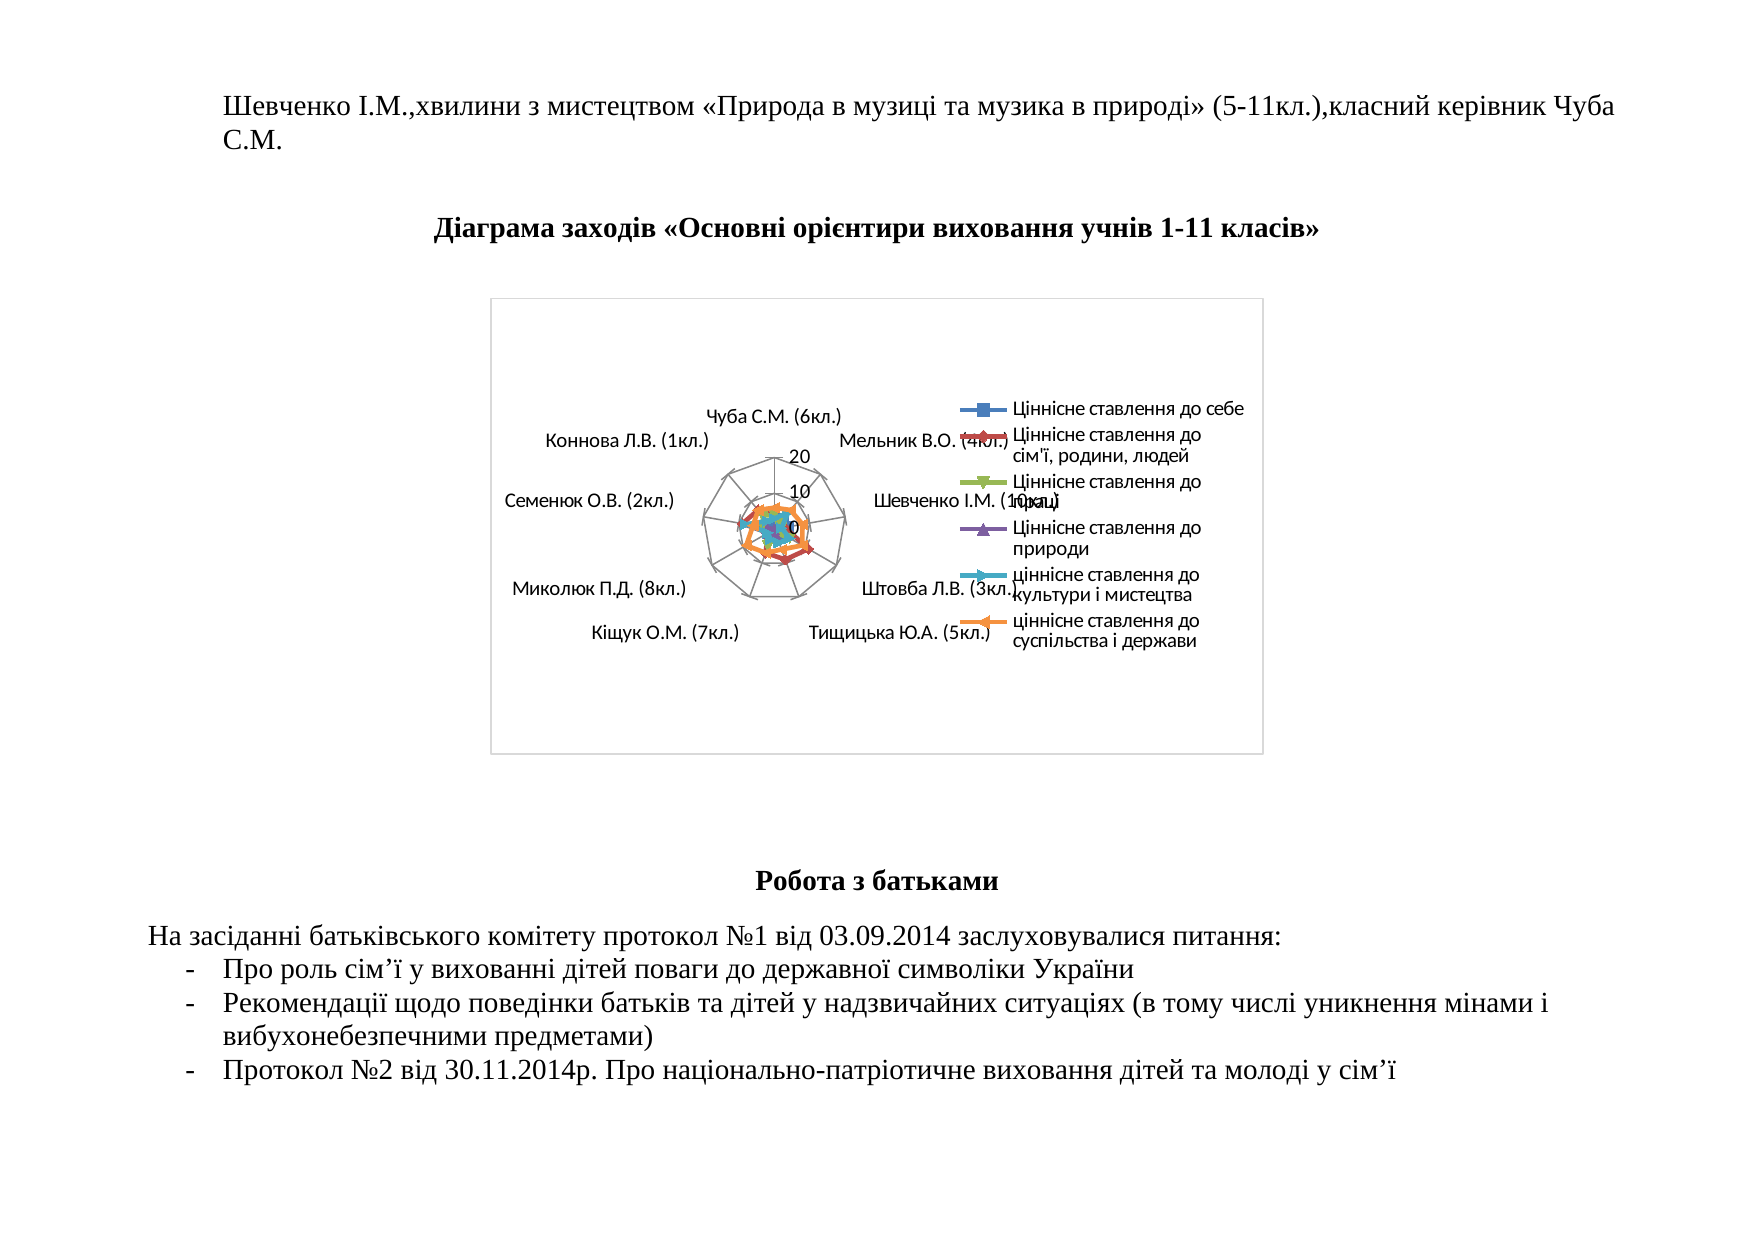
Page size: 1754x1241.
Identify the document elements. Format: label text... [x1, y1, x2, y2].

list Про роль сім’ї у вихованні дітей поваги до державної символіки України [185, 951, 1665, 985]
list Протокол №2 від 30.11.2014р. Про національно-патріотичне виховання дітей та молоді у сім’ї [185, 1052, 1665, 1086]
text Діаграма заходів «Основні орієнтири виховання учнів 1-11 класів» [88, 210, 1665, 243]
text На засіданні батьківського комітету протокол №1 від 03.09.2014 заслуховувалися питання: [88, 918, 1665, 951]
text Робота з батьками [88, 863, 1665, 897]
list Рекомендації щодо поведінки батьків та дітей у надзвичайних ситуаціях (в тому числі уникнення мінами і вибухонебезпечними предметами) [185, 985, 1665, 1052]
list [223, 88, 1665, 156]
